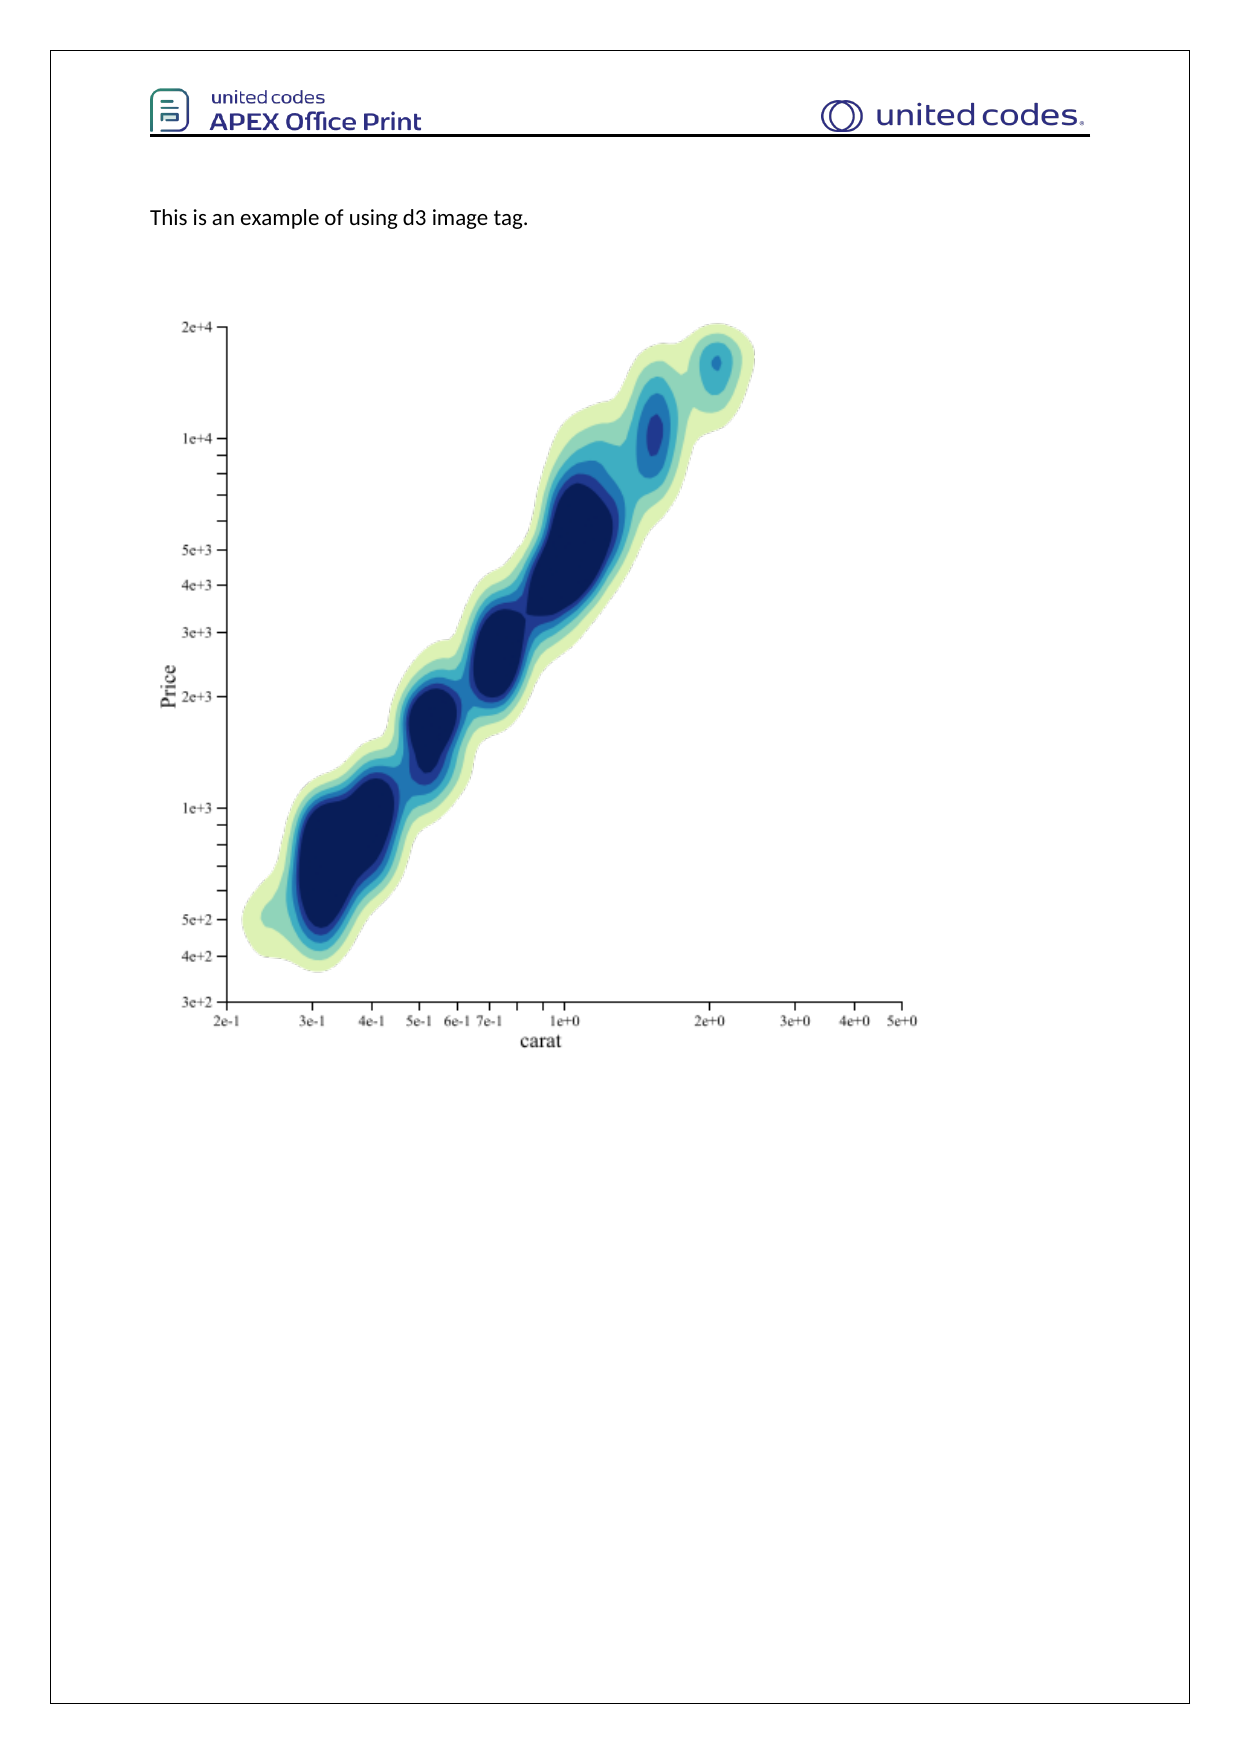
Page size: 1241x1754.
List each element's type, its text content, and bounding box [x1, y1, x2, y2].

picture [150, 88, 422, 132]
picture [819, 100, 1085, 132]
text This is an example of using d3 image tag. [150, 203, 1090, 231]
picture [150, 296, 932, 1078]
